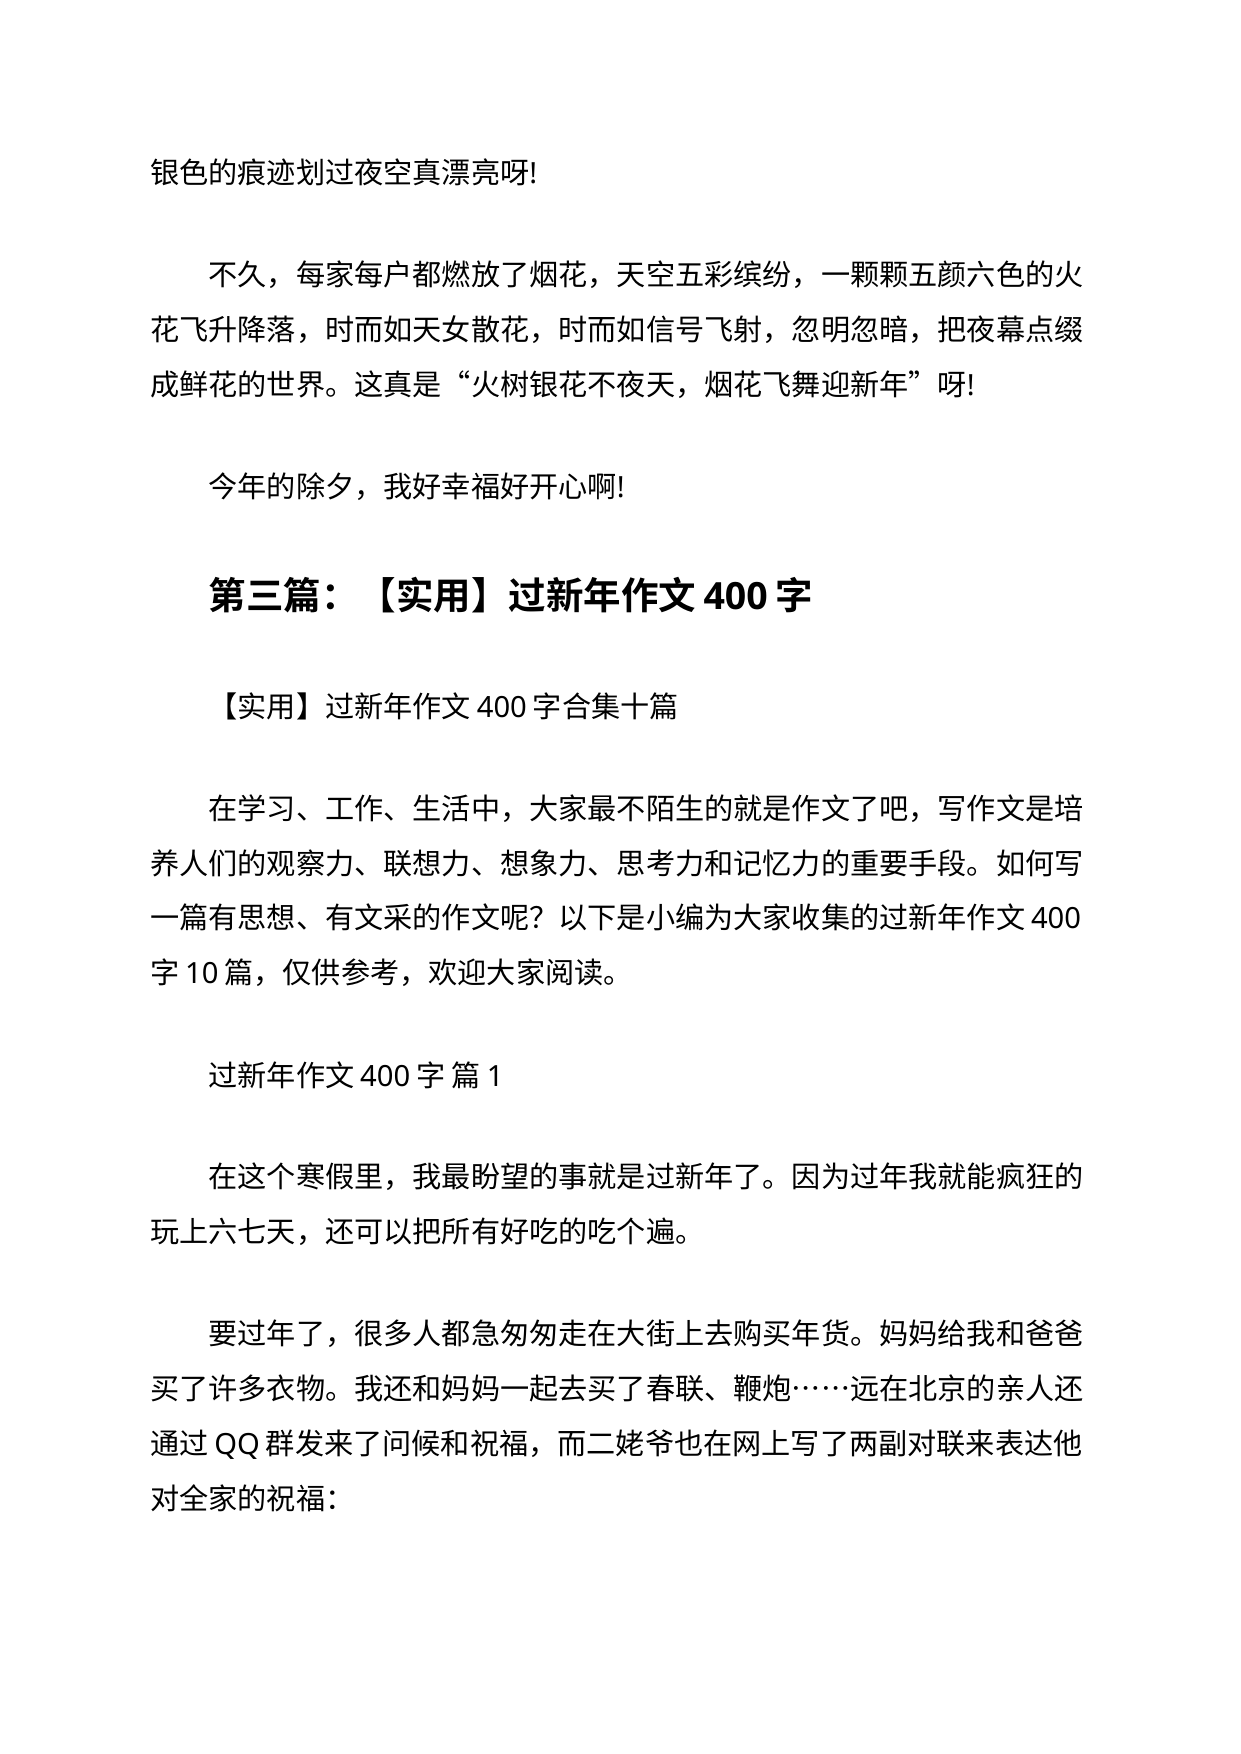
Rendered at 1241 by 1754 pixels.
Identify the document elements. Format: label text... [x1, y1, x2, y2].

text 要过年了，很多人都急匆匆走在大街上去购买年货。妈妈给我和爸爸买了许多衣物。我还和妈妈一起去买了春联、鞭炮……远在北京的亲人还通过QQ群发来了问候和祝福，而二姥爷也在网上写了两副对联来表达他对全家的祝福： [150, 1311, 1090, 1518]
text 过新年作文400字 篇1 [150, 1052, 1090, 1094]
text 不久，每家每户都燃放了烟花，天空五彩缤纷，一颗颗五颜六色的火花飞升降落，时而如天女散花，时而如信号飞射，忽明忽暗，把夜幕点缀成鲜花的世界。这真是“火树银花不夜天，烟花飞舞迎新年”呀! [150, 252, 1090, 404]
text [150, 150, 1090, 192]
text 第三篇：【实用】过新年作文400字 [150, 566, 1090, 620]
text 【实用】过新年作文400字合集十篇 [150, 683, 1090, 726]
text 在这个寒假里，我最盼望的事就是过新年了。因为过年我就能疯狂的玩上六七天，还可以把所有好吃的吃个遍。 [150, 1154, 1090, 1251]
text 今年的除夕，我好幸福好开心啊! [150, 464, 1090, 506]
text 在学习、工作、生活中，大家最不陌生的就是作文了吧，写作文是培养人们的观察力、联想力、想象力、思考力和记忆力的重要手段。如何写一篇有思想、有文采的作文呢？以下是小编为大家收集的过新年作文400字10篇，仅供参考，欢迎大家阅读。 [150, 785, 1090, 992]
